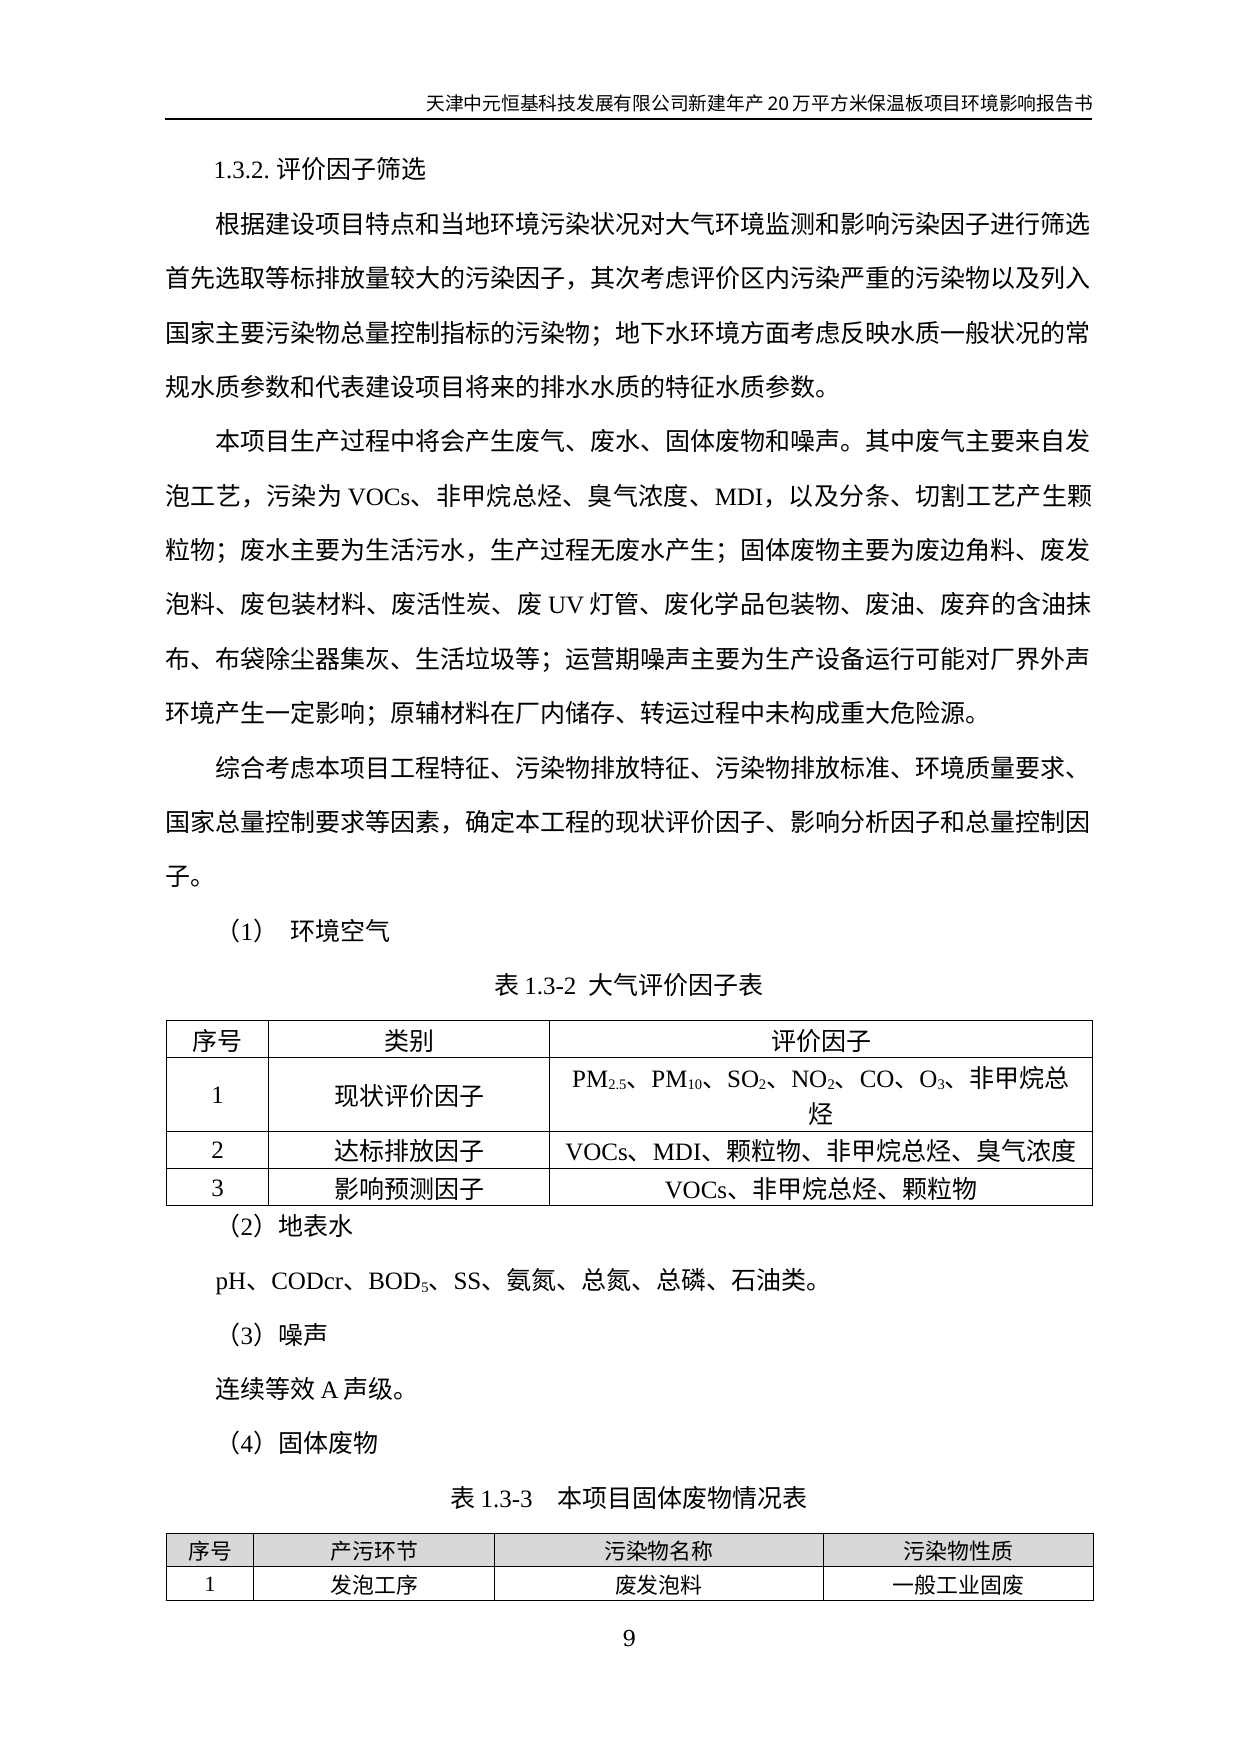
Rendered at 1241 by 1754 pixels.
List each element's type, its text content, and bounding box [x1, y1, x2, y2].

table_header 污染物性质 [824, 1534, 1093, 1566]
table_cell 2 [167, 1132, 268, 1168]
text 根据建设项目特点和当地环境污染状况对大气环境监测和影响污染因子进行筛选，首先选取等标排放量较大的污染因子，其次考虑评价区内污染严重的污染物以及列入国家主要污染物总量控制指标的污染物；地下水环境方面考虑反映水质一般状况的常规水质参数和代表建设项目将来的排水水质的特征水质参数。 [165, 204, 1092, 404]
table_cell 一般工业固废 [824, 1567, 1093, 1600]
subtitle 评价因子筛选 [210, 150, 1092, 186]
text 表1.3-3 本项目固体废物情况表 [165, 1478, 1092, 1514]
table_cell 1 [167, 1567, 253, 1600]
table_cell VOCs、非甲烷总烃、颗粒物 [550, 1169, 1092, 1205]
text （2）地表水 [165, 1206, 1092, 1243]
text 表1.3-2 大气评价因子表 [165, 966, 1092, 1002]
table_cell PM2.5、PM10、SO2、NO2、CO、O3、非甲烷总烃 [550, 1058, 1092, 1131]
text 连续等效A声级。 [165, 1369, 1092, 1406]
table_header 序号 [167, 1534, 253, 1566]
text pH、CODcr、BOD5、SS、氨氮、总氮、总磷、石油类。 [165, 1261, 1092, 1297]
table_header 评价因子 [550, 1021, 1092, 1057]
table_cell 现状评价因子 [269, 1058, 549, 1131]
table_header 污染物名称 [495, 1534, 823, 1566]
table_cell 1 [167, 1058, 268, 1131]
table_cell 达标排放因子 [269, 1132, 549, 1168]
table_cell 影响预测因子 [269, 1169, 549, 1205]
table_cell 3 [167, 1169, 268, 1205]
table_header 序号 [167, 1021, 268, 1057]
table_header 产污环节 [254, 1534, 494, 1566]
list 环境空气 [215, 911, 1092, 947]
text 本项目生产过程中将会产生废气、废水、固体废物和噪声。其中废气主要来自发泡工艺，污染为VOCs、非甲烷总烃、臭气浓度、MDI，以及分条、切割工艺产生颗粒物；废水主要为生活污水，生产过程无废水产生；固体废物主要为废边角料、废发泡料、废包装材料、废活性炭、废UV灯管、废化学品包装物、废油、废弃的含油抹布、布袋除尘器集灰、生活垃圾等；运营期噪声主要为生产设备运行可能对厂界外声环境产生一定影响；原辅材料在厂内储存、转运过程中未构成重大危险源。 [165, 422, 1092, 730]
table_header 类别 [269, 1021, 549, 1057]
text 综合考虑本项目工程特征、污染物排放特征、污染物排放标准、环境质量要求、国家总量控制要求等因素，确定本工程的现状评价因子、影响分析因子和总量控制因子。 [165, 748, 1092, 893]
table_cell 发泡工序 [254, 1567, 494, 1600]
text （3）噪声 [165, 1315, 1092, 1351]
table_cell VOCs、MDI、颗粒物、非甲烷总烃、臭气浓度 [550, 1132, 1092, 1168]
table_cell 废发泡料 [495, 1567, 823, 1600]
text （4）固体废物 [165, 1424, 1092, 1460]
